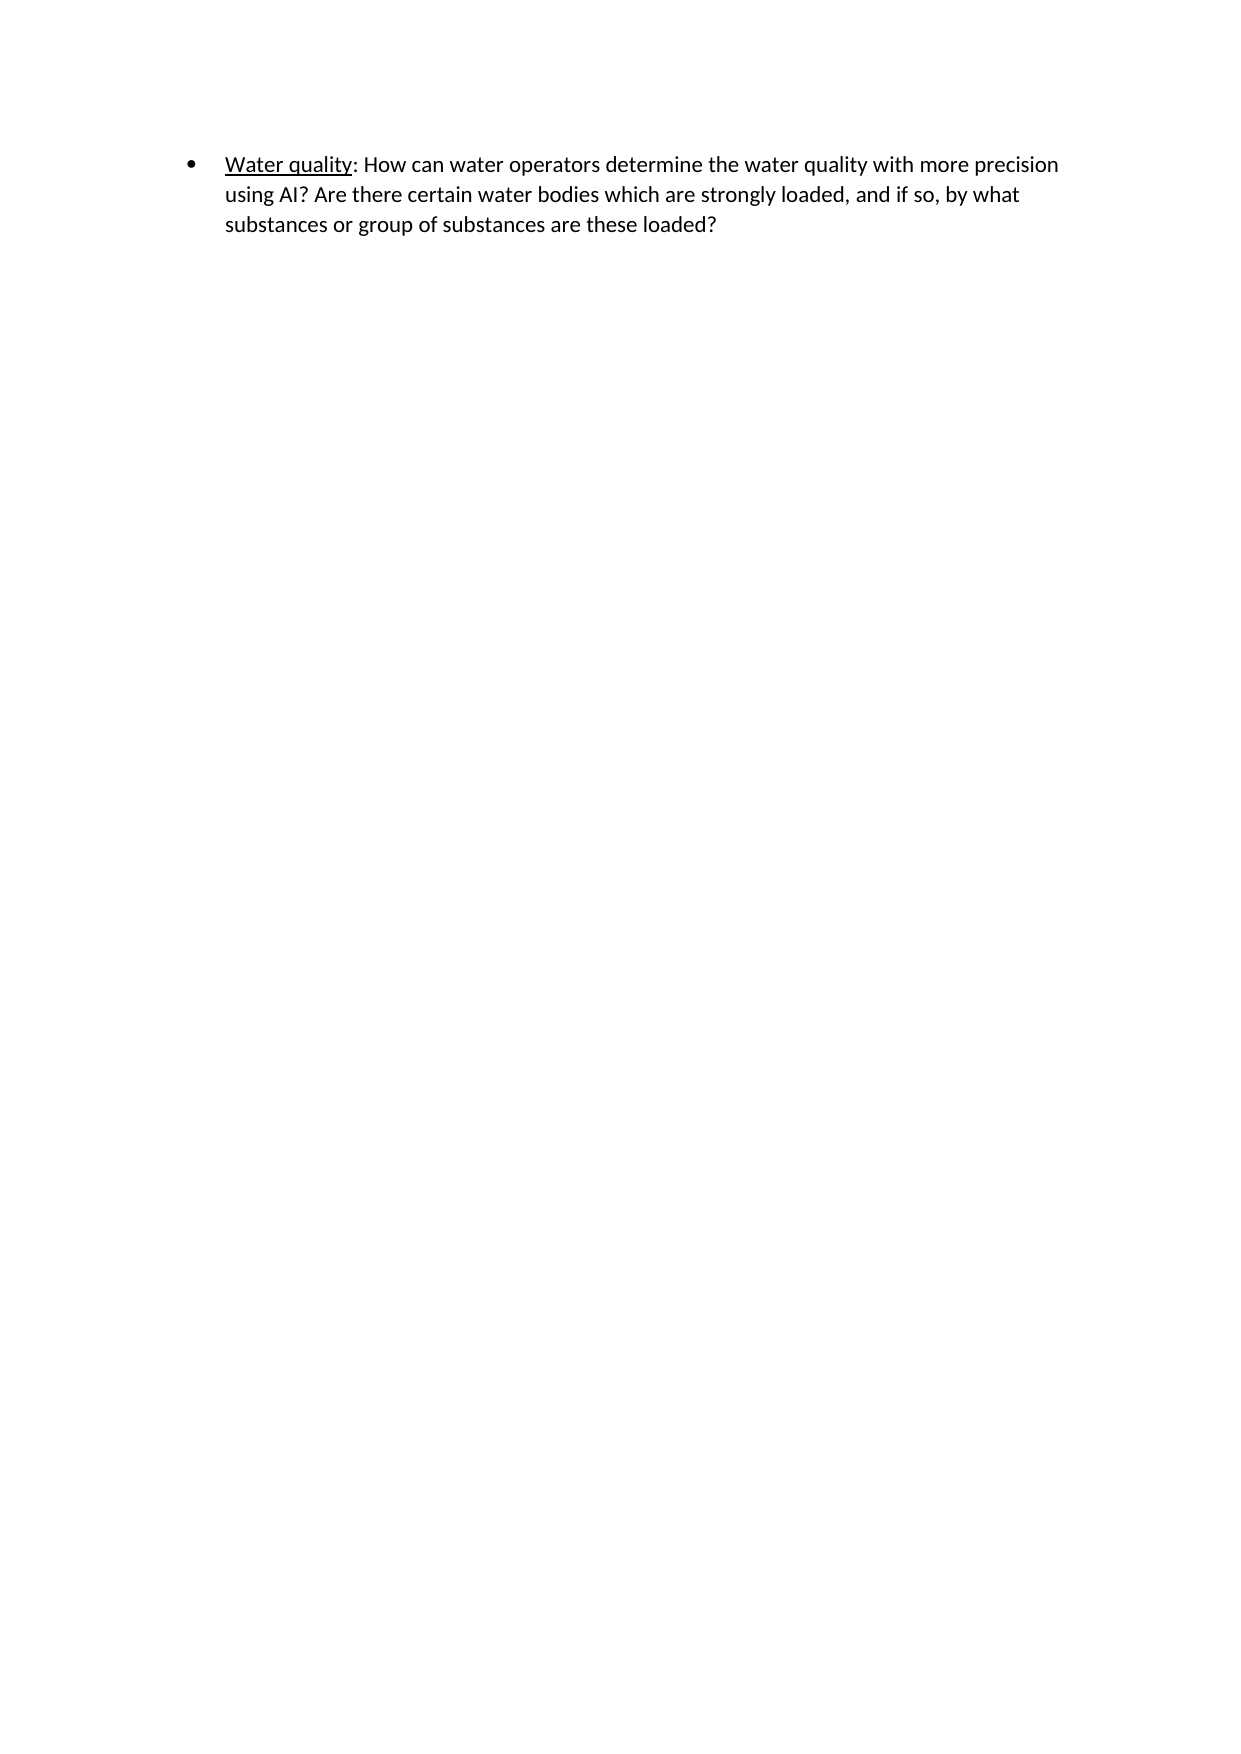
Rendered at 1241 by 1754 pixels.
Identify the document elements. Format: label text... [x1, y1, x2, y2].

list Water quality: How can water operators determine the water quality with more precision using AI? Are there certain water bodies which are strongly loaded, and if so, by what substances or group of substances are these loaded? [187, 150, 1090, 238]
